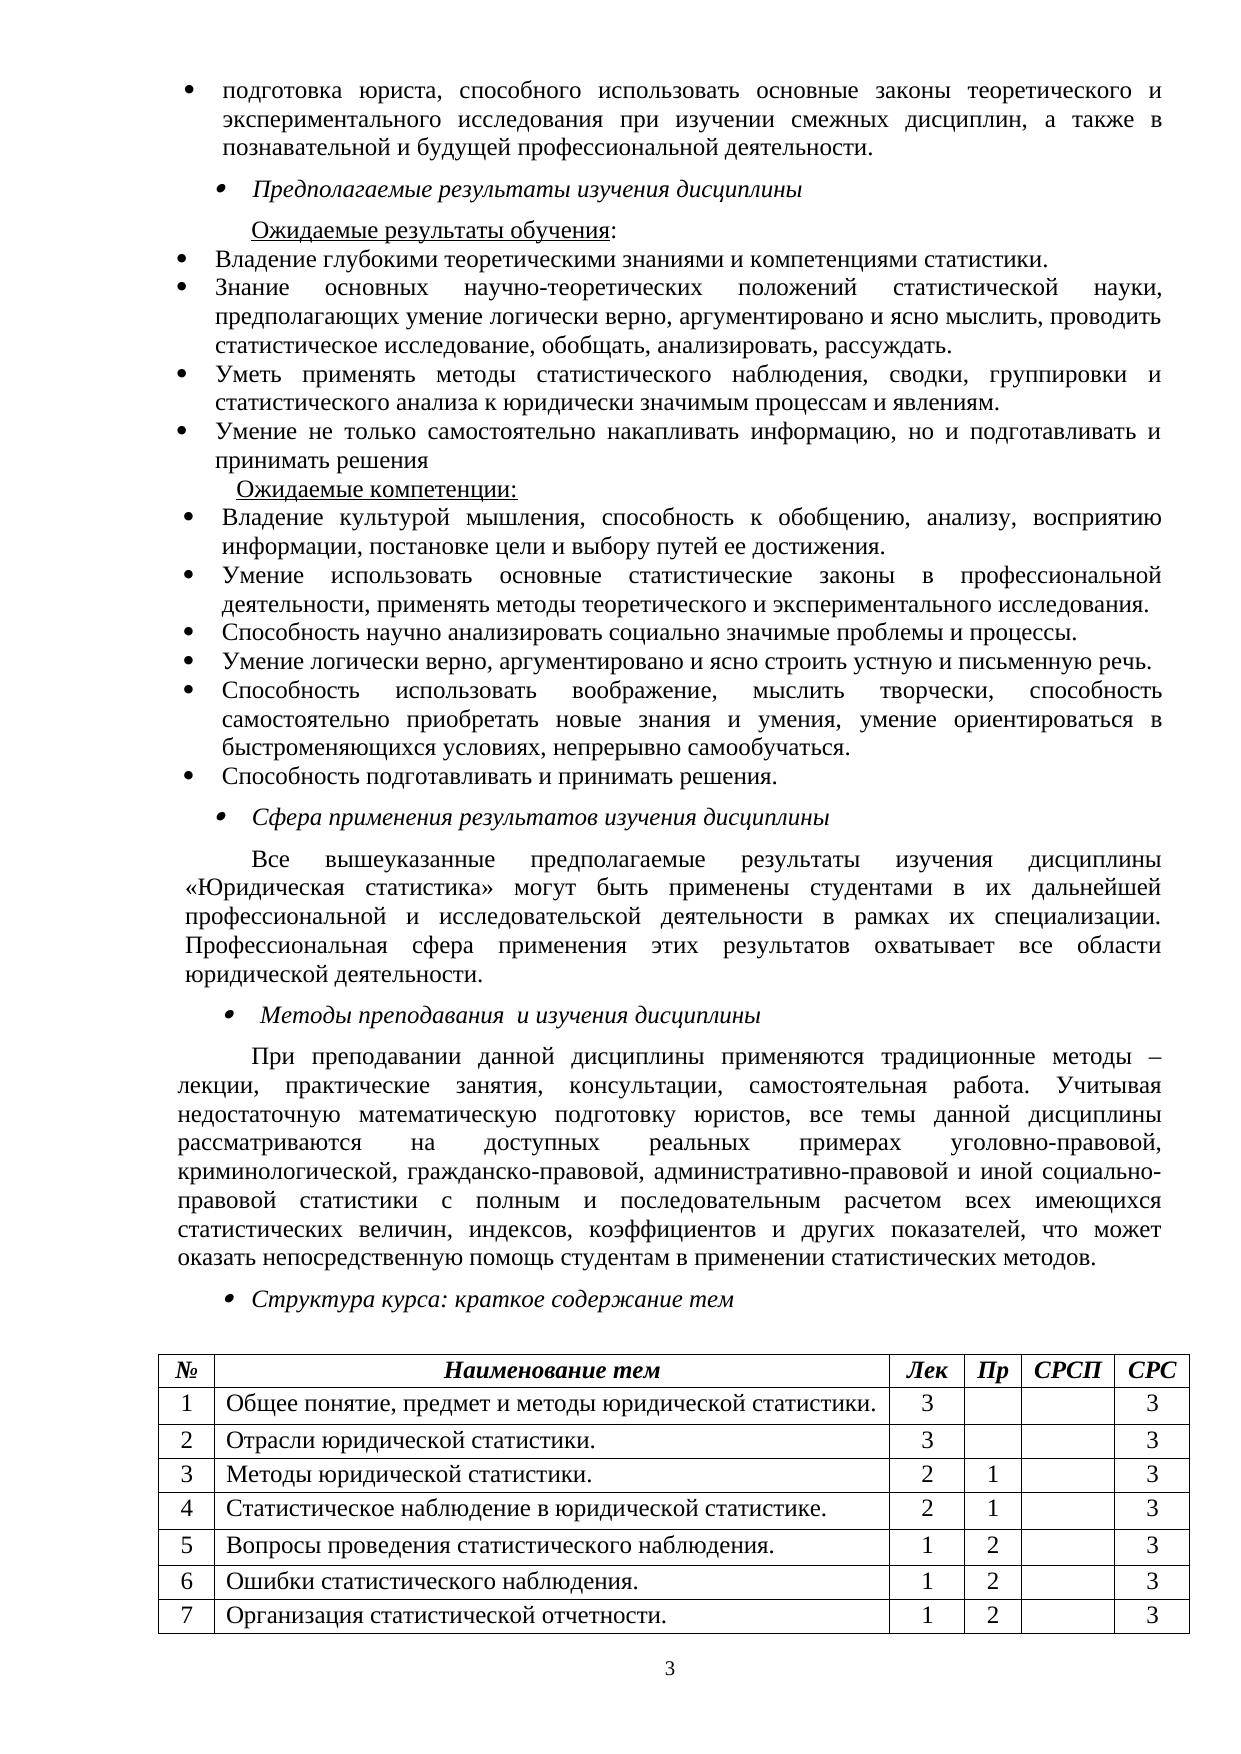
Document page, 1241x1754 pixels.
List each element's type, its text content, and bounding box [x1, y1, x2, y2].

list Способность научно анализировать социально значимые проблемы и процессы. [184, 617, 1162, 646]
table_cell 2 [159, 1425, 214, 1458]
table_cell 3 [890, 1425, 964, 1458]
table_cell [1022, 1600, 1114, 1633]
table_cell 2 [965, 1566, 1021, 1599]
table_header Пр [965, 1355, 1021, 1387]
table_cell Статистическое наблюдение в юридической статистике. [215, 1493, 889, 1529]
table_cell 4 [159, 1493, 214, 1529]
table_cell 5 [159, 1530, 214, 1565]
table_cell 1 [965, 1493, 1021, 1529]
text При преподавании данной дисциплины применяются традиционные методы – лекции, практические занятия, консультации, самостоятельная работа. Учитывая недостаточную математическую подготовку юристов, все темы данной дисциплины рассматриваются на доступных реальных примерах уголовно-правовой, криминологической, гражданско-правовой, административно-правовой и иной социально-правовой статистики с полным и последовательным расчетом всех имеющихся статистических величин, индексов, коэффициентов и других показателей, что может оказать непосредственную помощь студентам в применении статистических методов. [177, 1041, 1162, 1271]
table_cell [1022, 1493, 1114, 1529]
table_cell 3 [890, 1388, 964, 1424]
list Методы преподавания и изучения дисциплины [223, 1000, 1162, 1029]
table_header СРСП [1022, 1355, 1114, 1387]
table_cell 1 [890, 1530, 964, 1565]
table_header № [159, 1355, 214, 1387]
table_cell 1 [159, 1388, 214, 1424]
table_cell [1022, 1459, 1114, 1492]
table_cell Общее понятие, предмет и методы юридической статистики. [215, 1388, 889, 1424]
table_cell 1 [965, 1459, 1021, 1492]
table_cell [1022, 1530, 1114, 1565]
text Ожидаемые компетенции: [215, 474, 1162, 502]
table_cell 1 [890, 1600, 964, 1633]
table_header Наименование тем [215, 1355, 889, 1387]
table_cell Методы юридической статистики. [215, 1459, 889, 1492]
table_header СРС [1115, 1355, 1189, 1387]
table_cell 3 [1115, 1493, 1189, 1529]
list Уметь применять методы статистического наблюдения, сводки, группировки и статистического анализа к юридически значимым процессам и явлениям. [177, 359, 1162, 416]
table_cell Организация статистической отчетности. [215, 1600, 889, 1633]
table_cell 3 [1115, 1459, 1189, 1492]
list Структура курса: краткое содержание тем [223, 1284, 1162, 1312]
table_cell 3 [1115, 1566, 1189, 1599]
table_cell 2 [965, 1530, 1021, 1565]
list подготовка юриста, способного использовать основные законы теоретического и экспериментального исследования при изучении смежных дисциплин, а также в познавательной и будущей профессиональной деятельности. [185, 75, 1162, 161]
table_cell 2 [965, 1600, 1021, 1633]
list Владение культурой мышления, способность к обобщению, анализу, восприятию информации, постановке цели и выбору путей ее достижения. [184, 502, 1162, 560]
list Умение использовать основные статистические законы в профессиональной деятельности, применять методы теоретического и экспериментального исследования. [184, 560, 1162, 617]
table_cell Ошибки статистического наблюдения. [215, 1566, 889, 1599]
table_cell 1 [890, 1566, 964, 1599]
table_cell [1022, 1425, 1114, 1458]
list Сфера применения результатов изучения дисциплины [214, 802, 1162, 831]
table_cell [1022, 1566, 1114, 1599]
table_cell 3 [159, 1459, 214, 1492]
table_cell [965, 1388, 1021, 1424]
table_header Лек [890, 1355, 964, 1387]
table_cell 3 [1115, 1388, 1189, 1424]
list Способность использовать воображение, мыслить творчески, способность самостоятельно приобретать новые знания и умения, умение ориентироваться в быстроменяющихся условиях, непрерывно самообучаться. [184, 675, 1162, 761]
table_cell 3 [1115, 1530, 1189, 1565]
table_cell 7 [159, 1600, 214, 1633]
text Ожидаемые результаты обучения: [222, 215, 1162, 244]
table_cell Отрасли юридической статистики. [215, 1425, 889, 1458]
table_cell Вопросы проведения статистического наблюдения. [215, 1530, 889, 1565]
list Способность подготавливать и принимать решения. [184, 761, 1162, 790]
table_cell 2 [890, 1459, 964, 1492]
list Умение не только самостоятельно накапливать информацию, но и подготавливать и принимать решения [177, 416, 1162, 474]
table_cell 3 [1115, 1425, 1189, 1458]
table_cell 3 [1115, 1600, 1189, 1633]
text Все вышеуказанные предполагаемые результаты изучения дисциплины «Юридическая статистика» могут быть применены студентами в их дальнейшей профессиональной и исследовательской деятельности в рамках их специализации. Профессиональная сфера применения этих результатов охватывает все области юридической деятельности. [185, 844, 1162, 987]
table_cell [965, 1425, 1021, 1458]
list Знание основных научно-теоретических положений статистической науки, предполагающих умение логически верно, аргументировано и ясно мыслить, проводить статистическое исследование, обобщать, анализировать, рассуждать. [177, 272, 1162, 359]
table_cell 6 [159, 1566, 214, 1599]
table_cell 2 [890, 1493, 964, 1529]
list Владение глубокими теоретическими знаниями и компетенциями статистики. [177, 244, 1162, 272]
table_cell [1022, 1388, 1114, 1424]
list Умение логически верно, аргументировано и ясно строить устную и письменную речь. [184, 646, 1162, 675]
list Предполагаемые результаты изучения дисциплины [214, 174, 1162, 202]
